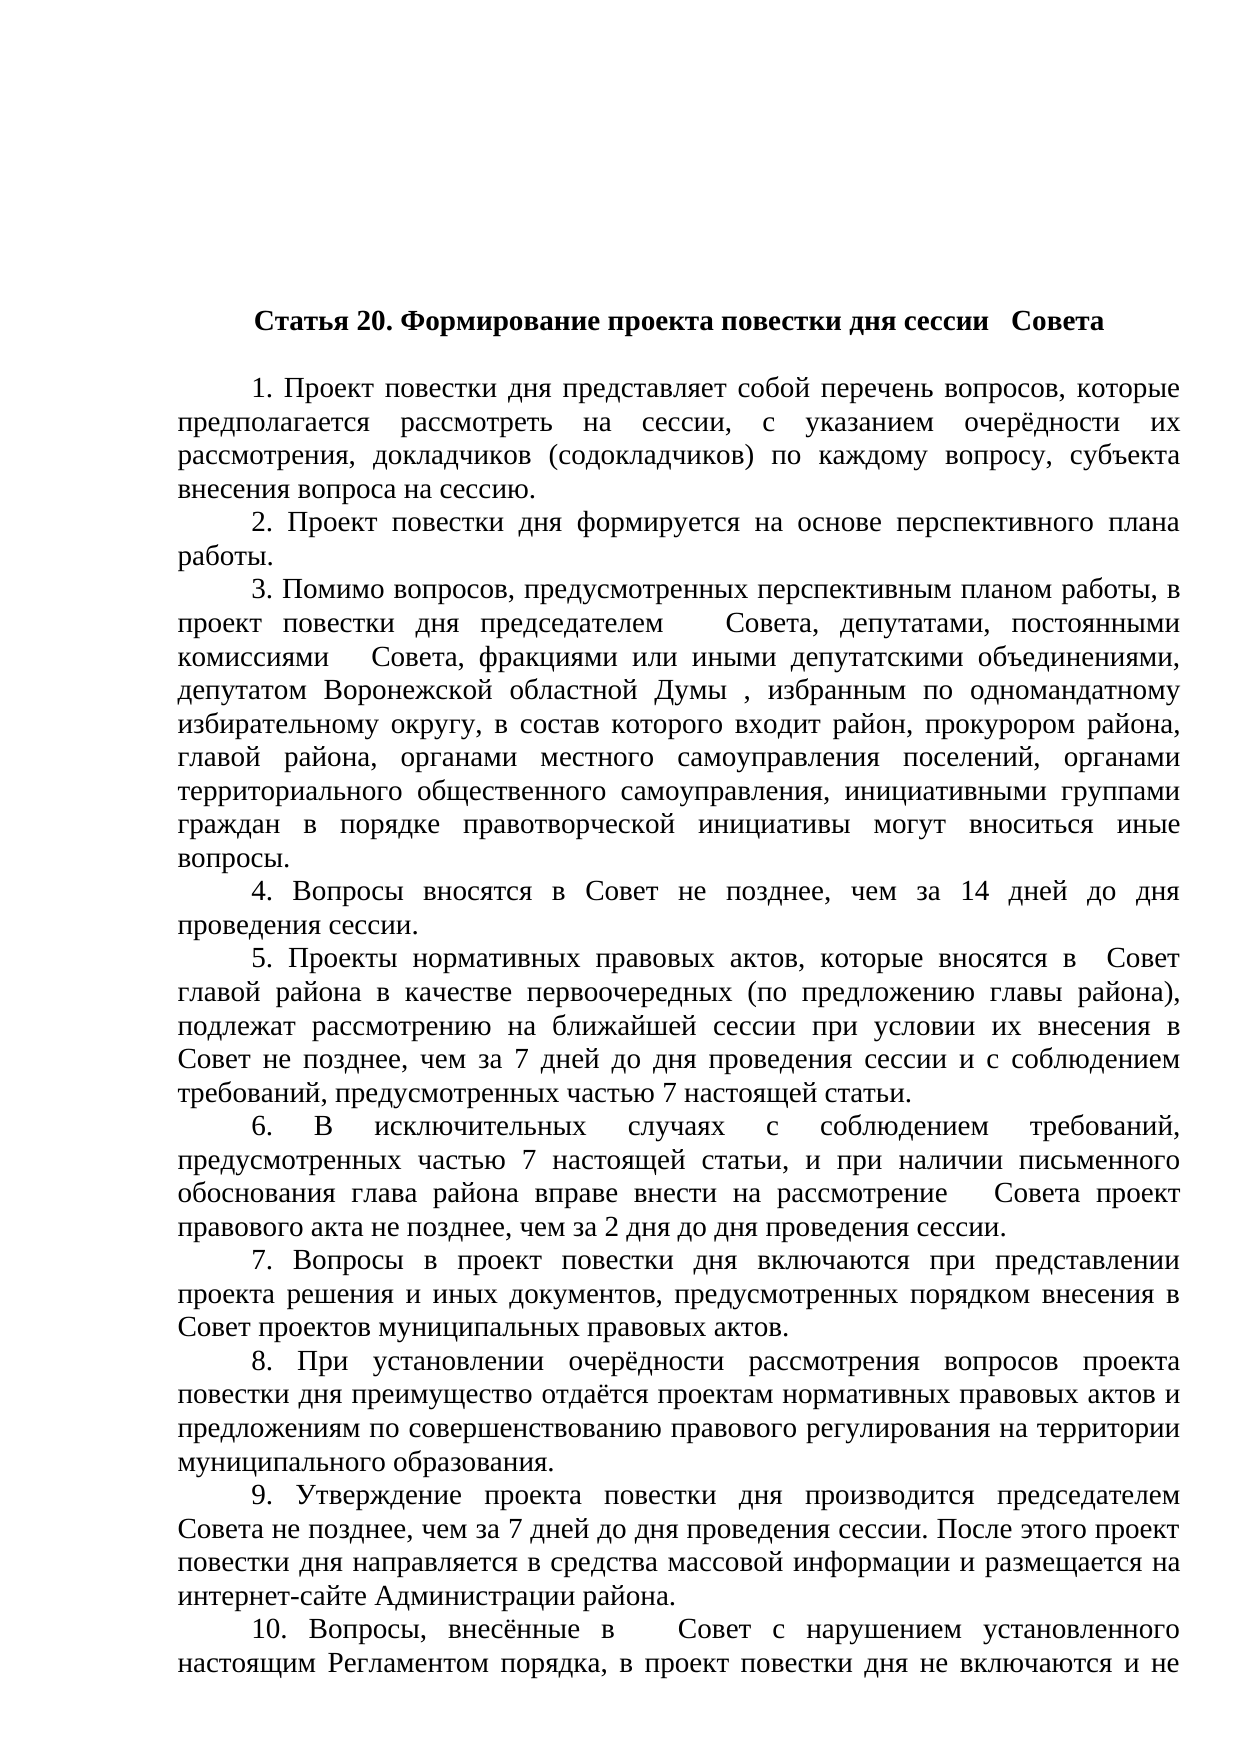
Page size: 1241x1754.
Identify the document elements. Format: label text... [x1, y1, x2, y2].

text 6. В исключительных случаях с соблюдением требований, предусмотренных частью 7 настоящей статьи, и при наличии письменного обоснования глава района вправе внести на рассмотрение Совета проект правового акта не позднее, чем за 2 дня до дня проведения сессии. [177, 1108, 1181, 1242]
text 4. Вопросы вносятся в Совет не позднее, чем за 14 дней до дня проведения сессии. [177, 873, 1181, 941]
text 1. Проект повестки дня представляет собой перечень вопросов, которые предполагается рассмотреть на сессии, с указанием очерёдности их рассмотрения, докладчиков (содокладчиков) по каждому вопросу, субъекта внесения вопроса на сессию. [177, 370, 1181, 504]
text 7. Вопросы в проект повестки дня включаются при представлении проекта решения и иных документов, предусмотренных порядком внесения в Совет проектов муниципальных правовых актов. [177, 1242, 1181, 1343]
text 8. При установлении очерёдности рассмотрения вопросов проекта повестки дня преимущество отдаётся проектам нормативных правовых актов и предложениям по совершенствованию правового регулирования на территории муниципального образования. [177, 1343, 1181, 1477]
text 3. Помимо вопросов, предусмотренных перспективным планом работы, в проект повестки дня председателем Совета, депутатами, постоянными комиссиями Совета, фракциями или иными депутатскими объединениями, депутатом Воронежской областной Думы , избранным по одномандатному избирательному округу, в состав которого входит район, прокурором района, главой района, органами местного самоуправления поселений, органами территориального общественного самоуправления, инициативными группами граждан в порядке правотворческой инициативы могут вноситься иные вопросы. [177, 572, 1181, 873]
text 5. Проекты нормативных правовых актов, которые вносятся в Совет главой района в качестве первоочередных (по предложению главы района), подлежат рассмотрению на ближайшей сессии при условии их внесения в Совет не позднее, чем за 7 дней до дня проведения сессии и с соблюдением требований, предусмотренных частью 7 настоящей статьи. [177, 941, 1181, 1108]
text Статья 20. Формирование проекта повестки дня сессии Совета [177, 303, 1181, 337]
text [177, 1611, 1181, 1678]
text 9. Утверждение проекта повестки дня производится председателем Совета не позднее, чем за 7 дней до дня проведения сессии. После этого проект повестки дня направляется в средства массовой информации и размещается на интернет-сайте Администрации района. [177, 1477, 1181, 1611]
text 2. Проект повестки дня формируется на основе перспективного плана работы. [177, 504, 1181, 572]
